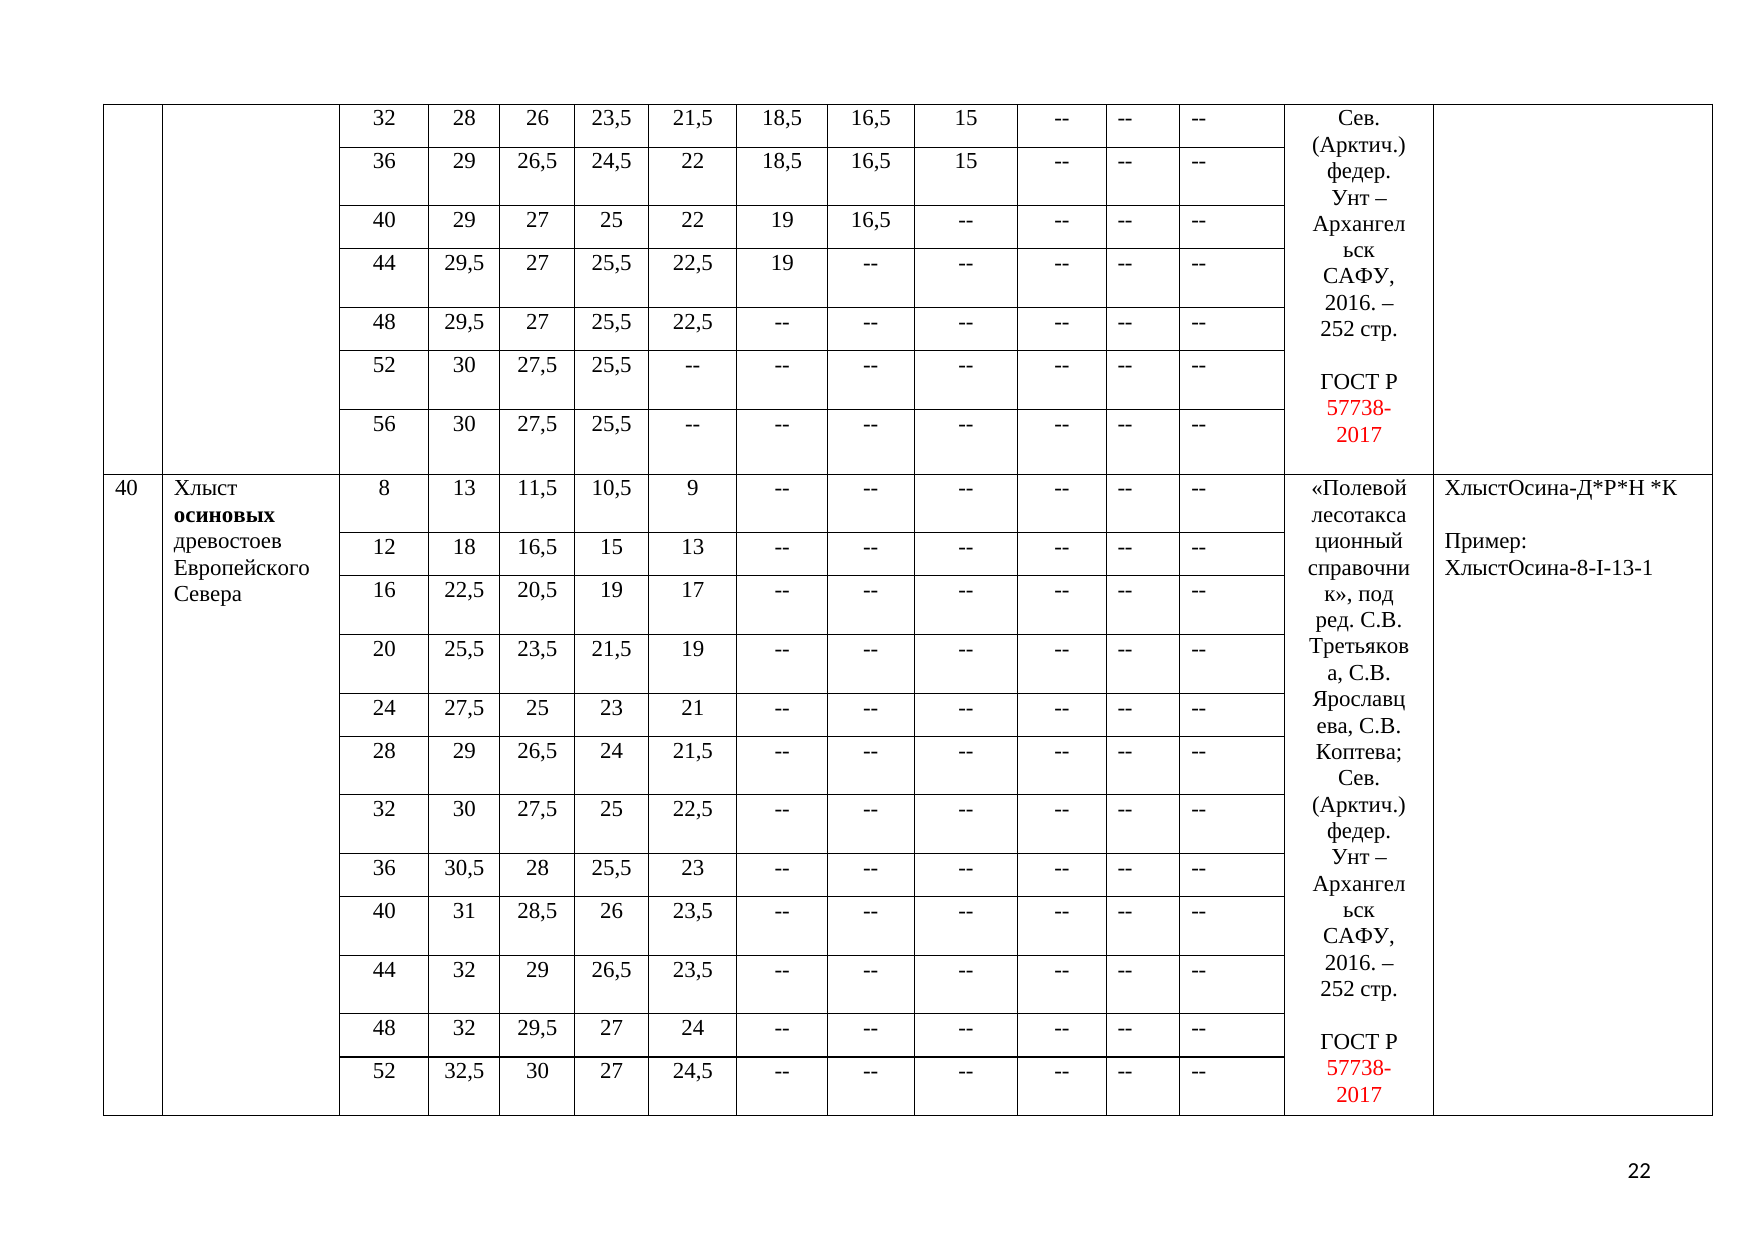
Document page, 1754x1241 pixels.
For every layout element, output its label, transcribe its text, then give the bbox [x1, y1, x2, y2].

table_cell 10,5 [575, 475, 648, 532]
table_cell 21,5 [649, 105, 736, 147]
table_cell -- [1018, 105, 1106, 147]
table_cell 26,5 [500, 148, 574, 205]
table_cell -- [915, 410, 1017, 473]
table_cell 25 [500, 694, 574, 736]
table_cell -- [737, 854, 827, 896]
table_cell -- [915, 635, 1017, 692]
table_cell -- [828, 737, 914, 794]
table_cell -- [1107, 249, 1179, 307]
table_cell -- [915, 206, 1017, 248]
table_cell 29 [429, 206, 499, 248]
table_cell 18,5 [737, 148, 827, 205]
table_cell 27 [575, 1058, 648, 1115]
table_cell 28 [500, 854, 574, 896]
table_cell -- [915, 1058, 1017, 1115]
table_cell -- [1180, 897, 1284, 955]
table_cell -- [1018, 308, 1106, 350]
table_cell 27 [500, 308, 574, 350]
table_cell 30 [429, 795, 499, 853]
table_cell 23,5 [500, 635, 574, 692]
table_cell 23,5 [649, 956, 736, 1013]
table_cell 29 [500, 956, 574, 1013]
table_cell -- [1018, 576, 1106, 634]
table_cell -- [1107, 795, 1179, 853]
table_cell -- [1180, 1058, 1284, 1115]
table_cell 22,5 [649, 795, 736, 853]
table_cell -- [1180, 1014, 1284, 1056]
table_cell 27,5 [500, 410, 574, 473]
table_cell -- [1107, 737, 1179, 794]
table_cell -- [1018, 795, 1106, 853]
table_cell 25,5 [575, 854, 648, 896]
table_cell -- [1018, 249, 1106, 307]
table_cell 22,5 [649, 308, 736, 350]
table_cell 32 [429, 1014, 499, 1056]
table_cell 30 [429, 410, 499, 473]
table_cell 29 [429, 148, 499, 205]
table_cell «Полевой лесотаксационный справочник», под ред. С.В. Третьякова, С.В. Ярославцева, С.В. Коптева; Сев. (Арктич.) федер. Унт – Архангельск САФУ, 2016. – 252 стр. ГОСТ Р 57738-2017 [1285, 475, 1433, 1115]
table_cell 29,5 [429, 308, 499, 350]
table_cell -- [737, 897, 827, 955]
table_cell 25 [575, 206, 648, 248]
table_cell -- [737, 410, 827, 473]
table_cell Хлыст осиновых древостоев Европейского Севера [163, 475, 339, 1115]
table_cell -- [828, 854, 914, 896]
table_cell -- [915, 533, 1017, 575]
table_cell 23,5 [575, 105, 648, 147]
table_cell -- [915, 854, 1017, 896]
table_cell 13 [429, 475, 499, 532]
table_cell -- [1180, 206, 1284, 248]
table_cell 44 [340, 956, 428, 1013]
table_cell 24 [340, 694, 428, 736]
table_cell -- [1107, 308, 1179, 350]
table_cell 26,5 [500, 737, 574, 794]
table_cell -- [1018, 694, 1106, 736]
table_cell -- [1107, 897, 1179, 955]
table_cell -- [1180, 854, 1284, 896]
table_cell 27,5 [500, 795, 574, 853]
table_cell 21,5 [575, 635, 648, 692]
table_cell 30,5 [429, 854, 499, 896]
table_cell 16,5 [828, 105, 914, 147]
table_cell 32,5 [429, 1058, 499, 1115]
table_cell -- [1107, 410, 1179, 473]
table_cell -- [1107, 956, 1179, 1013]
table_cell 52 [340, 1058, 428, 1115]
table_cell 28 [340, 737, 428, 794]
table_cell 12 [340, 533, 428, 575]
table_cell -- [915, 956, 1017, 1013]
table_cell 30 [429, 351, 499, 409]
table_cell -- [1180, 351, 1284, 409]
table_cell 48 [340, 308, 428, 350]
table_cell 23 [575, 694, 648, 736]
table_cell 22 [649, 148, 736, 205]
table_cell -- [828, 410, 914, 473]
table_cell -- [828, 635, 914, 692]
table_cell -- [915, 897, 1017, 955]
table_cell -- [1180, 308, 1284, 350]
table_cell -- [1018, 148, 1106, 205]
table_cell -- [1180, 635, 1284, 692]
table_cell -- [1107, 576, 1179, 634]
table_cell -- [828, 475, 914, 532]
table_cell 21 [649, 694, 736, 736]
table_cell 16,5 [828, 148, 914, 205]
table_cell 26,5 [575, 956, 648, 1013]
table_cell 26 [500, 105, 574, 147]
table_cell -- [915, 475, 1017, 532]
table_cell 13 [649, 533, 736, 575]
table_cell -- [828, 308, 914, 350]
table_cell 44 [340, 249, 428, 307]
table_cell -- [737, 635, 827, 692]
table_cell 29,5 [429, 249, 499, 307]
table_cell 25,5 [575, 308, 648, 350]
table_cell -- [1018, 475, 1106, 532]
table_cell 29,5 [500, 1014, 574, 1056]
table_cell 24 [649, 1014, 736, 1056]
table_cell 25,5 [429, 635, 499, 692]
table_cell 23 [649, 854, 736, 896]
table_cell -- [649, 410, 736, 473]
table_cell -- [1018, 897, 1106, 955]
table_cell -- [737, 1058, 827, 1115]
table_cell -- [1018, 1014, 1106, 1056]
table_cell 48 [340, 1014, 428, 1056]
table_cell -- [737, 694, 827, 736]
table_cell -- [1018, 737, 1106, 794]
table_cell 52 [340, 351, 428, 409]
table_cell 15 [915, 105, 1017, 147]
table_cell -- [915, 351, 1017, 409]
table_cell 19 [575, 576, 648, 634]
table_cell -- [737, 737, 827, 794]
table_cell 28,5 [500, 897, 574, 955]
table_cell 24,5 [649, 1058, 736, 1115]
table_cell -- [1180, 956, 1284, 1013]
table_cell 25,5 [575, 351, 648, 409]
table_cell -- [737, 956, 827, 1013]
table_cell 15 [575, 533, 648, 575]
table_cell 21,5 [649, 737, 736, 794]
table_cell 16,5 [828, 206, 914, 248]
table_cell 27 [500, 249, 574, 307]
table_cell 22,5 [649, 249, 736, 307]
table_cell ХлыстОсина-Д*Р*Н *К Пример: ХлыстОсина-8-I-13-1 [1434, 475, 1712, 1115]
table_cell -- [1107, 475, 1179, 532]
table_cell 36 [340, 148, 428, 205]
table_cell -- [1107, 351, 1179, 409]
table_cell 11,5 [500, 475, 574, 532]
table_cell 19 [649, 635, 736, 692]
table_cell 17 [649, 576, 736, 634]
table_cell -- [828, 956, 914, 1013]
table_cell 16,5 [500, 533, 574, 575]
table_cell -- [1180, 795, 1284, 853]
table_cell 26 [575, 897, 648, 955]
table_cell 23,5 [649, 897, 736, 955]
table_cell 28 [429, 105, 499, 147]
table_cell 9 [649, 475, 736, 532]
table_cell 25,5 [575, 249, 648, 307]
table_cell -- [1180, 105, 1284, 147]
table_cell 20,5 [500, 576, 574, 634]
table_cell 18 [429, 533, 499, 575]
table_cell 18,5 [737, 105, 827, 147]
table_cell -- [828, 897, 914, 955]
table_cell 24 [575, 737, 648, 794]
table_cell -- [737, 308, 827, 350]
table_cell -- [1107, 206, 1179, 248]
table_cell -- [1018, 1058, 1106, 1115]
table_cell -- [737, 1014, 827, 1056]
table_cell 32 [340, 105, 428, 147]
table_cell 25 [575, 795, 648, 853]
table_cell -- [828, 533, 914, 575]
table_cell -- [737, 475, 827, 532]
table_cell 8 [340, 475, 428, 532]
table_cell -- [1018, 410, 1106, 473]
table_cell -- [1180, 148, 1284, 205]
table_cell 36 [340, 854, 428, 896]
table_cell -- [915, 694, 1017, 736]
table_cell 40 [104, 475, 162, 1115]
table_cell 32 [429, 956, 499, 1013]
table_cell 29 [429, 737, 499, 794]
table_cell -- [828, 1014, 914, 1056]
table_cell -- [1018, 635, 1106, 692]
table_cell -- [1018, 854, 1106, 896]
table_cell -- [1018, 206, 1106, 248]
table_cell 20 [340, 635, 428, 692]
table_cell -- [828, 694, 914, 736]
table_cell 27,5 [429, 694, 499, 736]
table_cell -- [1018, 956, 1106, 1013]
table_cell -- [915, 249, 1017, 307]
table_cell -- [1180, 737, 1284, 794]
table_cell 25,5 [575, 410, 648, 473]
table_cell -- [649, 351, 736, 409]
table_cell -- [1018, 351, 1106, 409]
table_cell -- [1180, 576, 1284, 634]
table_cell -- [737, 351, 827, 409]
table_cell -- [1180, 475, 1284, 532]
table_cell 22,5 [429, 576, 499, 634]
table_cell -- [828, 1058, 914, 1115]
table_cell -- [915, 1014, 1017, 1056]
table_cell 30 [500, 1058, 574, 1115]
table_cell 40 [340, 897, 428, 955]
table_cell -- [737, 533, 827, 575]
table_cell 24,5 [575, 148, 648, 205]
table_cell 31 [429, 897, 499, 955]
table_cell -- [1180, 694, 1284, 736]
table_cell -- [737, 576, 827, 634]
table_cell 19 [737, 206, 827, 248]
table_cell -- [915, 308, 1017, 350]
table_cell -- [915, 576, 1017, 634]
table_cell 32 [340, 795, 428, 853]
table_cell 40 [340, 206, 428, 248]
table_cell 27 [575, 1014, 648, 1056]
table_cell 15 [915, 148, 1017, 205]
table_cell -- [1180, 249, 1284, 307]
table_cell -- [828, 576, 914, 634]
table_cell -- [1107, 635, 1179, 692]
table_cell -- [1107, 1014, 1179, 1056]
table_cell 16 [340, 576, 428, 634]
table_cell -- [1180, 533, 1284, 575]
table_cell -- [737, 795, 827, 853]
table_cell -- [1107, 533, 1179, 575]
table_cell 27 [500, 206, 574, 248]
table_cell -- [1180, 410, 1284, 473]
table_cell -- [828, 351, 914, 409]
table_cell -- [1018, 533, 1106, 575]
table_cell 19 [737, 249, 827, 307]
table_cell -- [1107, 694, 1179, 736]
table_cell 56 [340, 410, 428, 473]
table_cell -- [915, 737, 1017, 794]
table_cell -- [1107, 1058, 1179, 1115]
table_cell -- [915, 795, 1017, 853]
table_cell 22 [649, 206, 736, 248]
table_cell -- [828, 249, 914, 307]
table_cell -- [1107, 854, 1179, 896]
table_cell -- [1107, 148, 1179, 205]
table_cell -- [1107, 105, 1179, 147]
table_cell -- [828, 795, 914, 853]
table_cell 27,5 [500, 351, 574, 409]
